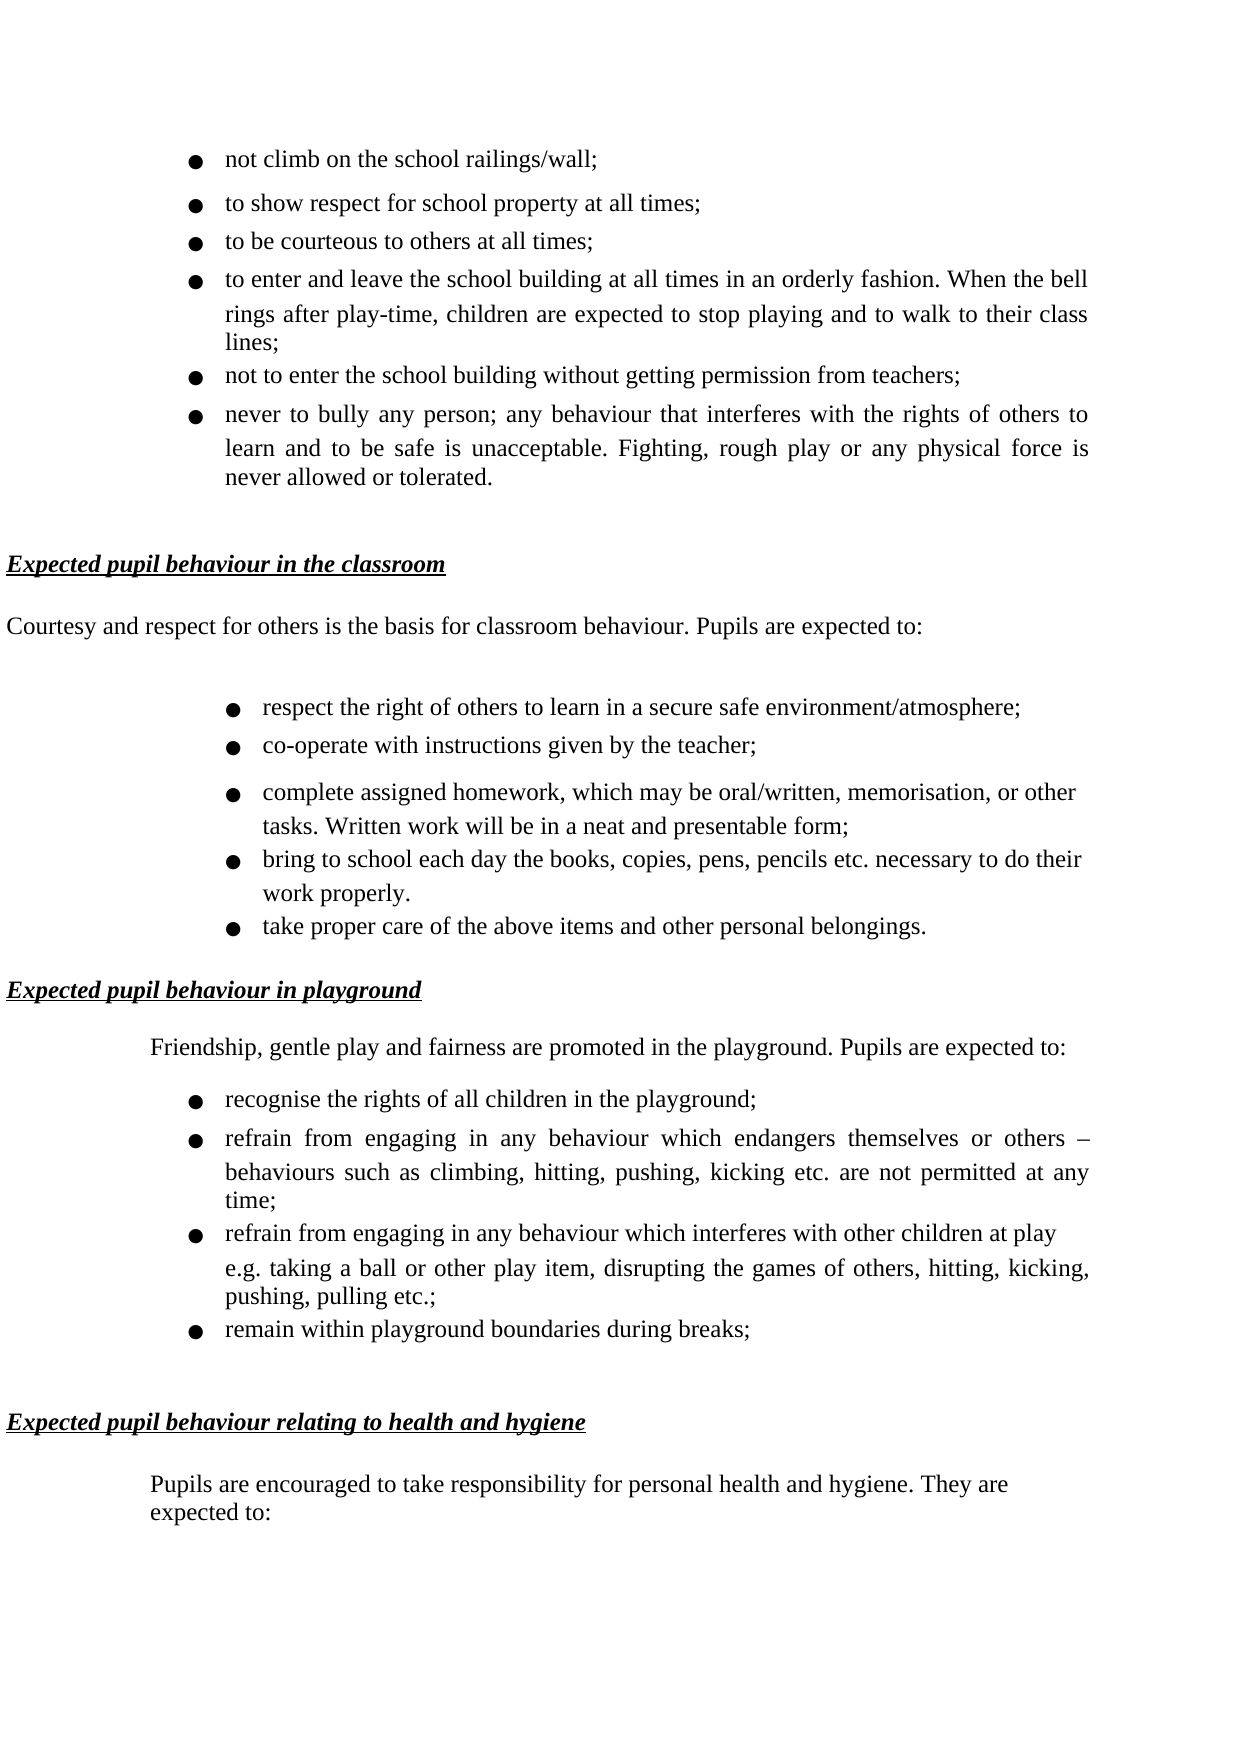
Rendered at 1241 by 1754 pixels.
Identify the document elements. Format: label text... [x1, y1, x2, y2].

list to be courteous to others at all times; [187, 222, 1226, 260]
subtitle Expected pupil behaviour relating to health and hygiene [6, 1407, 1226, 1436]
text Pupils are encouraged to take responsibility for personal health and hygiene. They are expected to: [150, 1469, 1090, 1526]
list refrain from engaging in any behaviour which interferes with other children at play [187, 1214, 1226, 1253]
list bring to school each day the books, copies, pens, pencils etc. necessary to do their work properly. [225, 840, 1090, 907]
text Friendship, gentle play and fairness are promoted in the playground. Pupils are expected to: [141, 1032, 1076, 1060]
text Courtesy and respect for others is the basis for classroom behaviour. Pupils are expected to: [6, 611, 1076, 640]
subtitle Expected pupil behaviour in playground [6, 975, 1226, 1003]
list to show respect for school property at all times; [187, 183, 1226, 222]
list recognise the rights of all children in the playground; [187, 1080, 1226, 1118]
list co-operate with instructions given by the teacher; [225, 726, 1226, 764]
list to enter and leave the school building at all times in an orderly fashion. When the bell rings after play-time, children are expected to stop playing and to walk to their class lines; [187, 260, 1090, 356]
list not to enter the school building without getting permission from teachers; [187, 356, 1226, 394]
text e.g. taking a ball or other play item, disrupting the games of others, hitting, kicking, pushing, pulling etc.; [225, 1253, 1090, 1310]
list refrain from engaging in any behaviour which endangers themselves or others – behaviours such as climbing, hitting, pushing, kicking etc. are not permitted at any time; [187, 1118, 1091, 1214]
list remain within playground boundaries during breaks; [187, 1310, 1226, 1348]
list not climb on the school railings/wall; [187, 139, 1226, 178]
list respect the right of others to learn in a secure safe environment/atmosphere; [225, 687, 1226, 726]
list take proper care of the above items and other personal belongings. [225, 907, 1226, 946]
list complete assigned homework, which may be oral/written, memorisation, or other tasks. Written work will be in a neat and presentable form; [225, 773, 1090, 840]
list never to bully any person; any behaviour that interferes with the rights of others to learn and to be safe is unacceptable. Fighting, rough play or any physical force is never allowed or tolerated. [187, 395, 1090, 491]
subtitle Expected pupil behaviour in the classroom [6, 549, 1226, 578]
